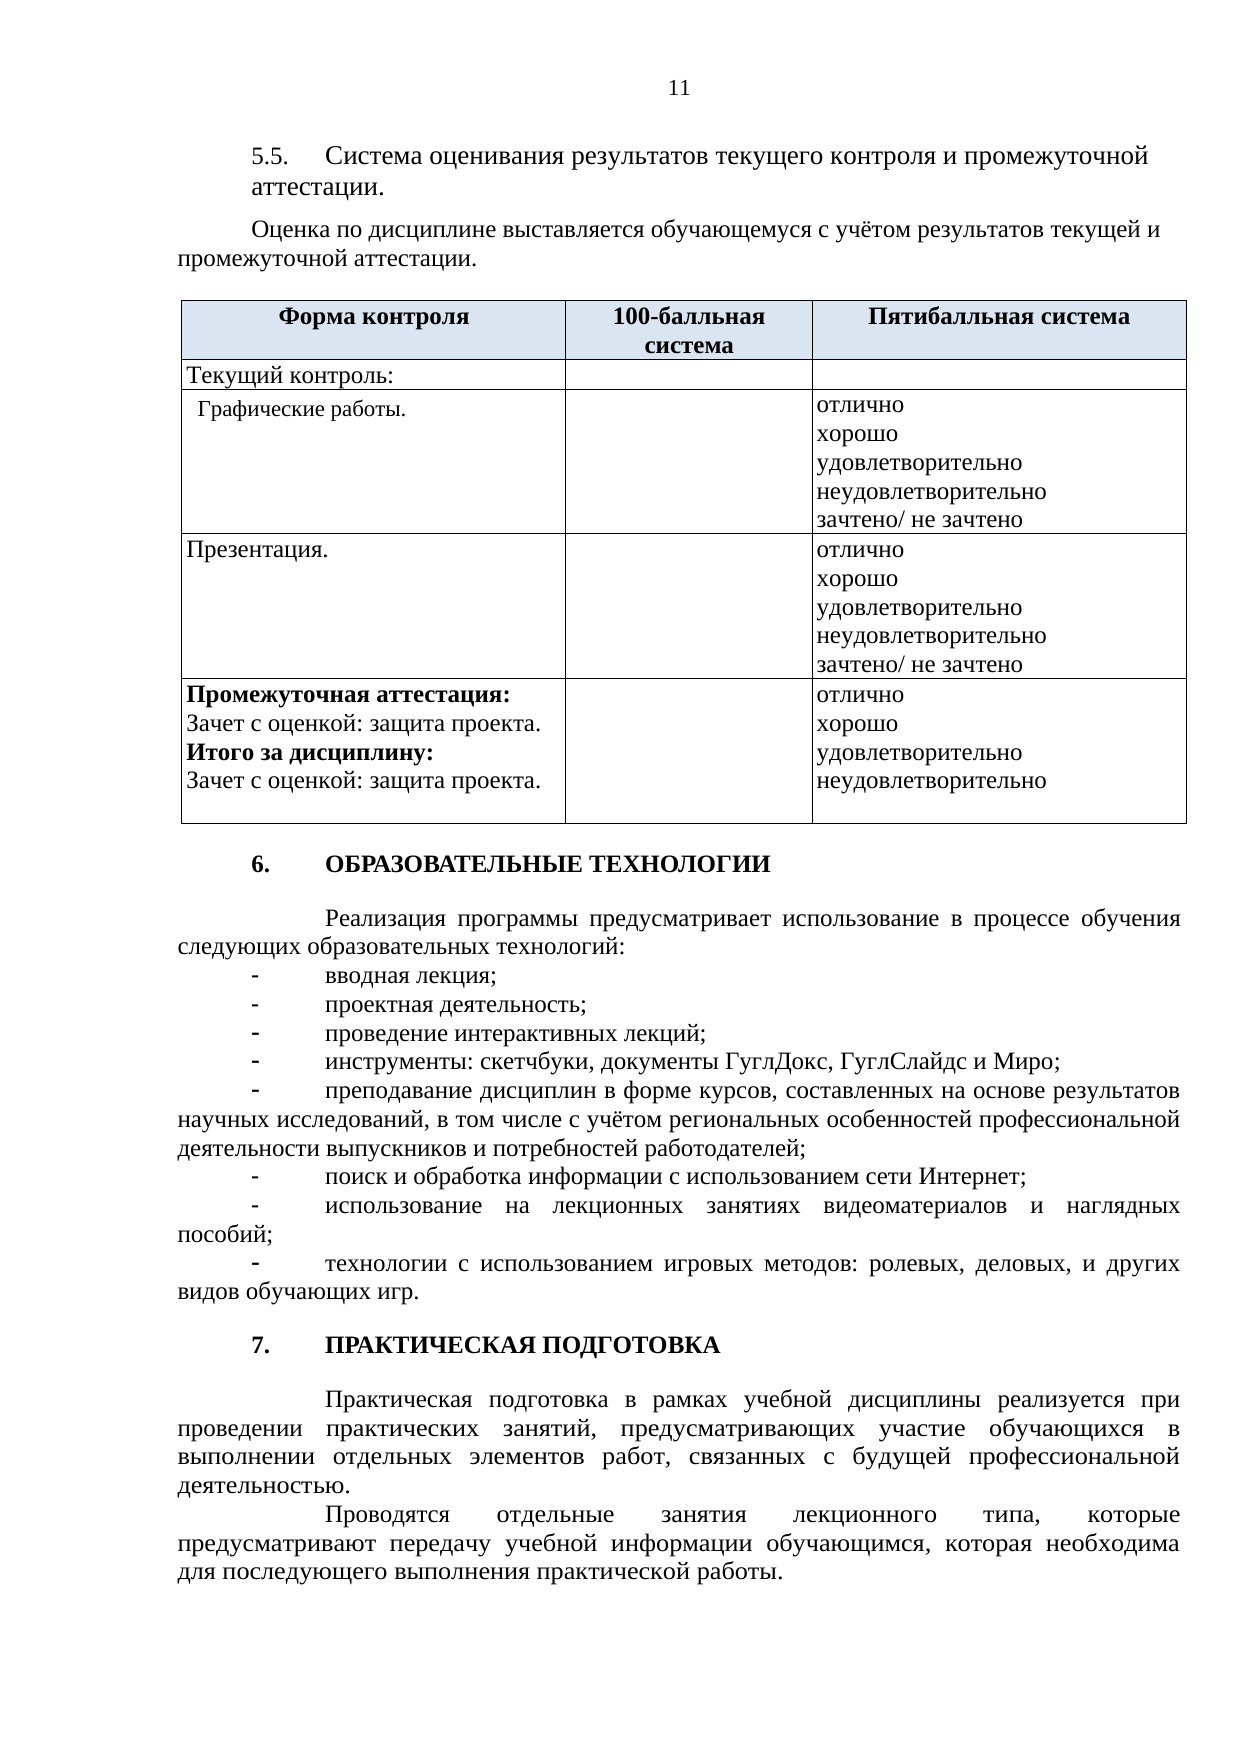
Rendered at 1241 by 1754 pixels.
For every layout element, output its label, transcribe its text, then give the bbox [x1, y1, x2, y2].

table_cell [813, 360, 1186, 388]
list проведение интерактивных лекций; [177, 1018, 1181, 1046]
table_cell [566, 390, 812, 533]
list проектная деятельность; [177, 989, 1181, 1018]
subtitle Система оценивания результатов текущего контроля и промежуточной аттестации. [251, 139, 1181, 201]
list технологии с использованием игровых методов: ролевых, деловых, и других видов обучающих игр. [177, 1248, 1181, 1305]
table_cell отлично хорошо удовлетворительно неудовлетворительно зачтено/ не зачтено [813, 534, 1186, 678]
list преподавание дисциплин в форме курсов, составленных на основе результатов научных исследований, в том числе с учётом региональных особенностей профессиональной деятельности выпускников и потребностей работодателей; [177, 1075, 1181, 1161]
list Реализация программы предусматривает использование в процессе обучения следующих образовательных технологий: [177, 903, 1181, 960]
table_header Форма контроля [182, 301, 565, 359]
table_cell отлично хорошо удовлетворительно неудовлетворительно [813, 679, 1186, 823]
list Проводятся отдельные занятия лекционного типа, которые предусматривают передачу учебной информации обучающимся, которая необходима для последующего выполнения практической работы. [177, 1499, 1181, 1585]
table_cell [566, 534, 812, 678]
subtitle ПРАКТИЧЕСКАЯ ПОДГОТОВКА [251, 1330, 1181, 1359]
table_cell Промежуточная аттестация: Зачет с оценкой: защита проекта. Итого за дисциплину: Зачет с оценкой: защита проекта. [182, 679, 565, 823]
table_cell [566, 679, 812, 823]
table_cell [566, 360, 812, 388]
list инструменты: скетчбуки, документы ГуглДокс, ГуглСлайдс и Миро; [177, 1046, 1181, 1075]
table_header 100-балльная система [566, 301, 812, 359]
text Оценка по дисциплине выставляется обучающемуся с учётом результатов текущей и промежуточной аттестации. [177, 214, 1181, 271]
list использование на лекционных занятиях видеоматериалов и наглядных пособий; [177, 1190, 1181, 1248]
table_cell Текущий контроль: [182, 360, 565, 388]
table_cell Графические работы. [182, 390, 565, 533]
subtitle ОБРАЗОВАТЕЛЬНЫЕ ТЕХНОЛОГИИ [251, 849, 1181, 878]
list поиск и обработка информации с использованием сети Интернет; [177, 1161, 1181, 1190]
list Практическая подготовка в рамках учебной дисциплины реализуется при проведении практических занятий, предусматривающих участие обучающихся в выполнении отдельных элементов работ, связанных с будущей профессиональной деятельностью. [177, 1384, 1181, 1499]
table_header Пятибалльная система [813, 301, 1186, 359]
table_cell Презентация. [182, 534, 565, 678]
list вводная лекция; [177, 960, 1181, 989]
table_cell отлично хорошо удовлетворительно неудовлетворительно зачтено/ не зачтено [813, 390, 1186, 533]
